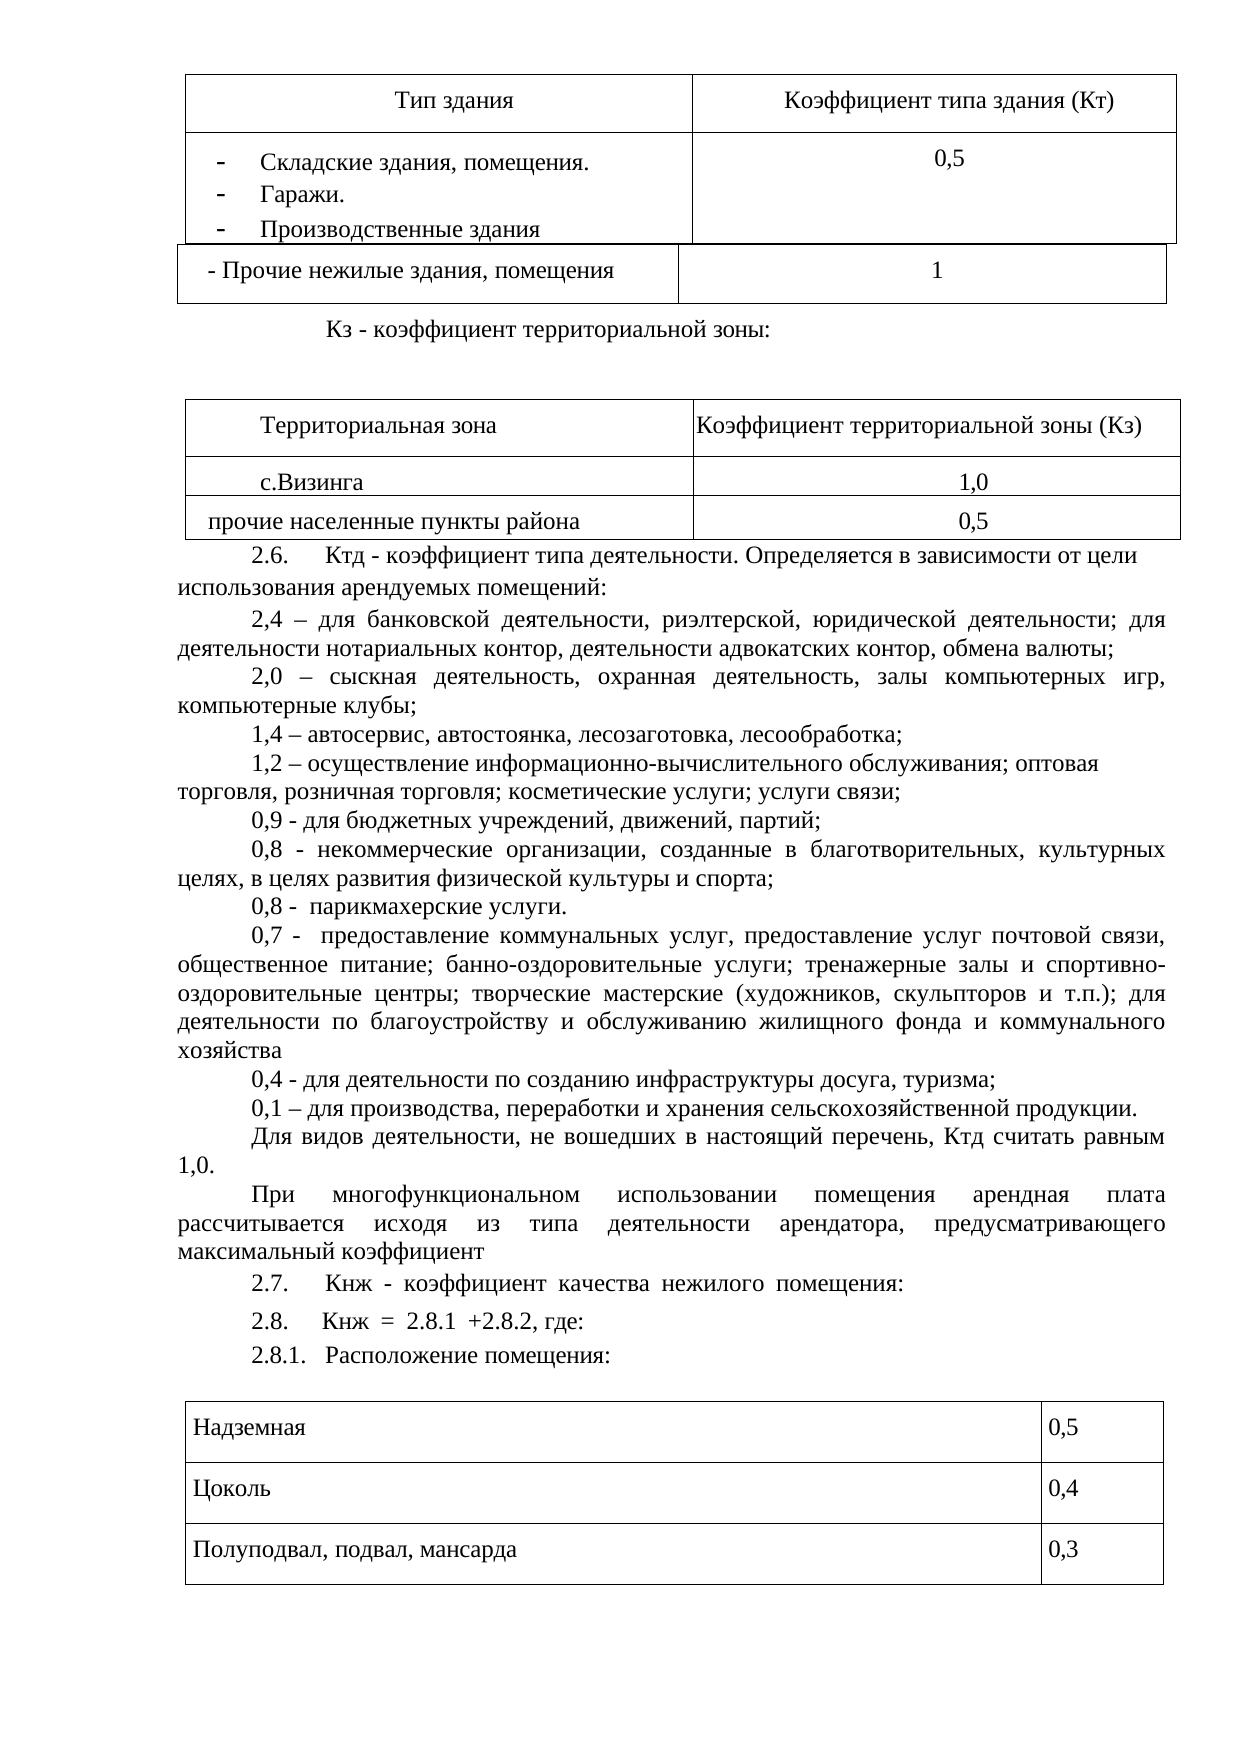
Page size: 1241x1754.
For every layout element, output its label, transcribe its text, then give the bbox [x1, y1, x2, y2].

table_cell 0,5 [693, 133, 1176, 243]
text Кз - коэффициент территориальной зоны: [177, 314, 1167, 343]
text 1,4 – автосервис, автостоянка, лесозаготовка, лесообработка; [177, 719, 1167, 748]
table_cell 0,5 [694, 496, 1180, 539]
table_cell с.Визинга [186, 457, 693, 495]
table_header Тип здания [186, 75, 692, 132]
table_cell Складские здания, помещения. Гаражи. Производственные здания [186, 133, 692, 243]
table_header 1 [679, 245, 1166, 303]
text 0,8 - парикмахерские услуги. [177, 891, 1167, 920]
text 2,0 – сыскная деятельность, охранная деятельность, залы компьютерных игр, компьютерные клубы; [177, 661, 1167, 719]
table_header Надземная [186, 1402, 1041, 1462]
text 1,2 – осуществление информационно-вычислительного обслуживания; оптовая торговля, розничная торговля; косметические услуги; услуги связи; [177, 748, 1167, 805]
table_cell 0,4 [1042, 1463, 1163, 1523]
text 2,4 – для банковской деятельности, риэлтерской, юридической деятельности; для деятельности нотариальных контор, деятельности адвокатских контор, обмена валюты; [177, 604, 1167, 661]
table_cell Цоколь [186, 1463, 1041, 1523]
text 0,8 - некоммерческие организации, созданные в благотворительных, культурных целях, в целях развития физической культуры и спорта; [177, 834, 1167, 891]
text 0,9 - для бюджетных учреждений, движений, партий; [177, 805, 1167, 834]
table_cell прочие населенные пункты района [186, 496, 693, 539]
list Кнж = 2.8.1 +2.8.2, где: [177, 1302, 1167, 1336]
table_header Коэффициент территориальной зоны (Кз) [694, 400, 1180, 456]
table_cell 1,0 [694, 457, 1180, 495]
table_header 0,5 [1042, 1402, 1163, 1462]
text 0,4 - для деятельности по созданию инфраструктуры досуга, туризма; [177, 1064, 1167, 1093]
table_header Коэффициент типа здания (Кт) [693, 75, 1176, 132]
table_header - Прочие нежилые здания, помещения [178, 245, 678, 303]
text Для видов деятельности, не вошедших в настоящий перечень, Ктд считать равным 1,0. [177, 1121, 1167, 1179]
list Ктд - коэффициент типа деятельности. Определяется в зависимости от цели использования арендуемых помещений: [177, 540, 1167, 601]
text 0,7 - предоставление коммунальных услуг, предоставление услуг почтовой связи, общественное питание; банно-оздоровительные услуги; тренажерные залы и спортивно-оздоровительные центры; творческие мастерские (художников, скульпторов и т.п.); для деятельности по благоустройству и обслуживанию жилищного фонда и коммунального хозяйства [177, 920, 1167, 1064]
list Кнж - коэффициент качества нежилого помещения: [177, 1265, 1167, 1298]
text При многофункциональном использовании помещения арендная плата рассчитывается исходя из типа деятельности арендатора, предусматривающего максимальный коэффициент [177, 1179, 1167, 1265]
text 0,1 – для производства, переработки и хранения сельскохозяйственной продукции. [177, 1093, 1167, 1121]
table_cell 0,3 [1042, 1524, 1163, 1584]
table_header Территориальная зона [186, 400, 693, 456]
table_cell Полуподвал, подвал, мансарда [186, 1524, 1041, 1584]
list Расположение помещения: [177, 1340, 1167, 1368]
